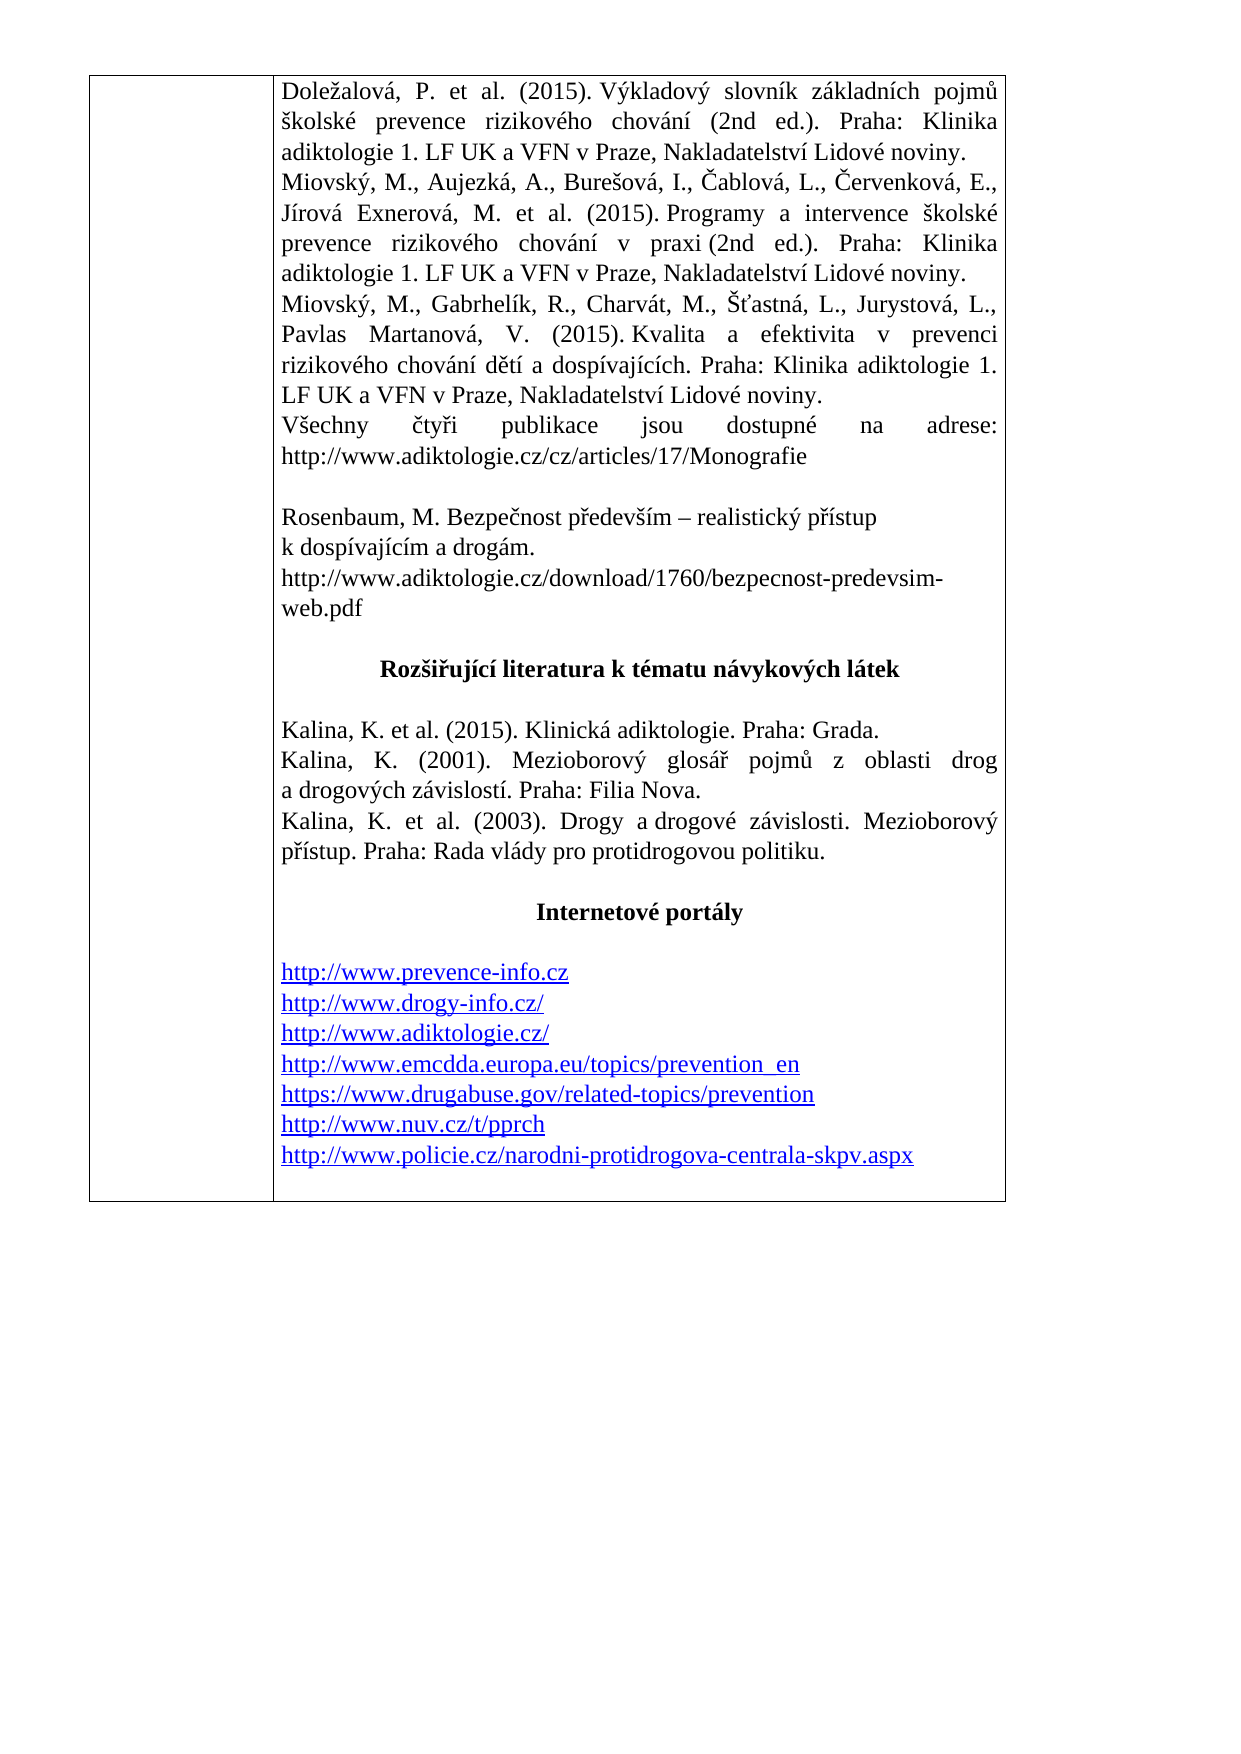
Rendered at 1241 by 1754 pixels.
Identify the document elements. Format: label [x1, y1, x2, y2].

table_cell [90, 76, 273, 1201]
table_cell [274, 76, 1005, 1201]
